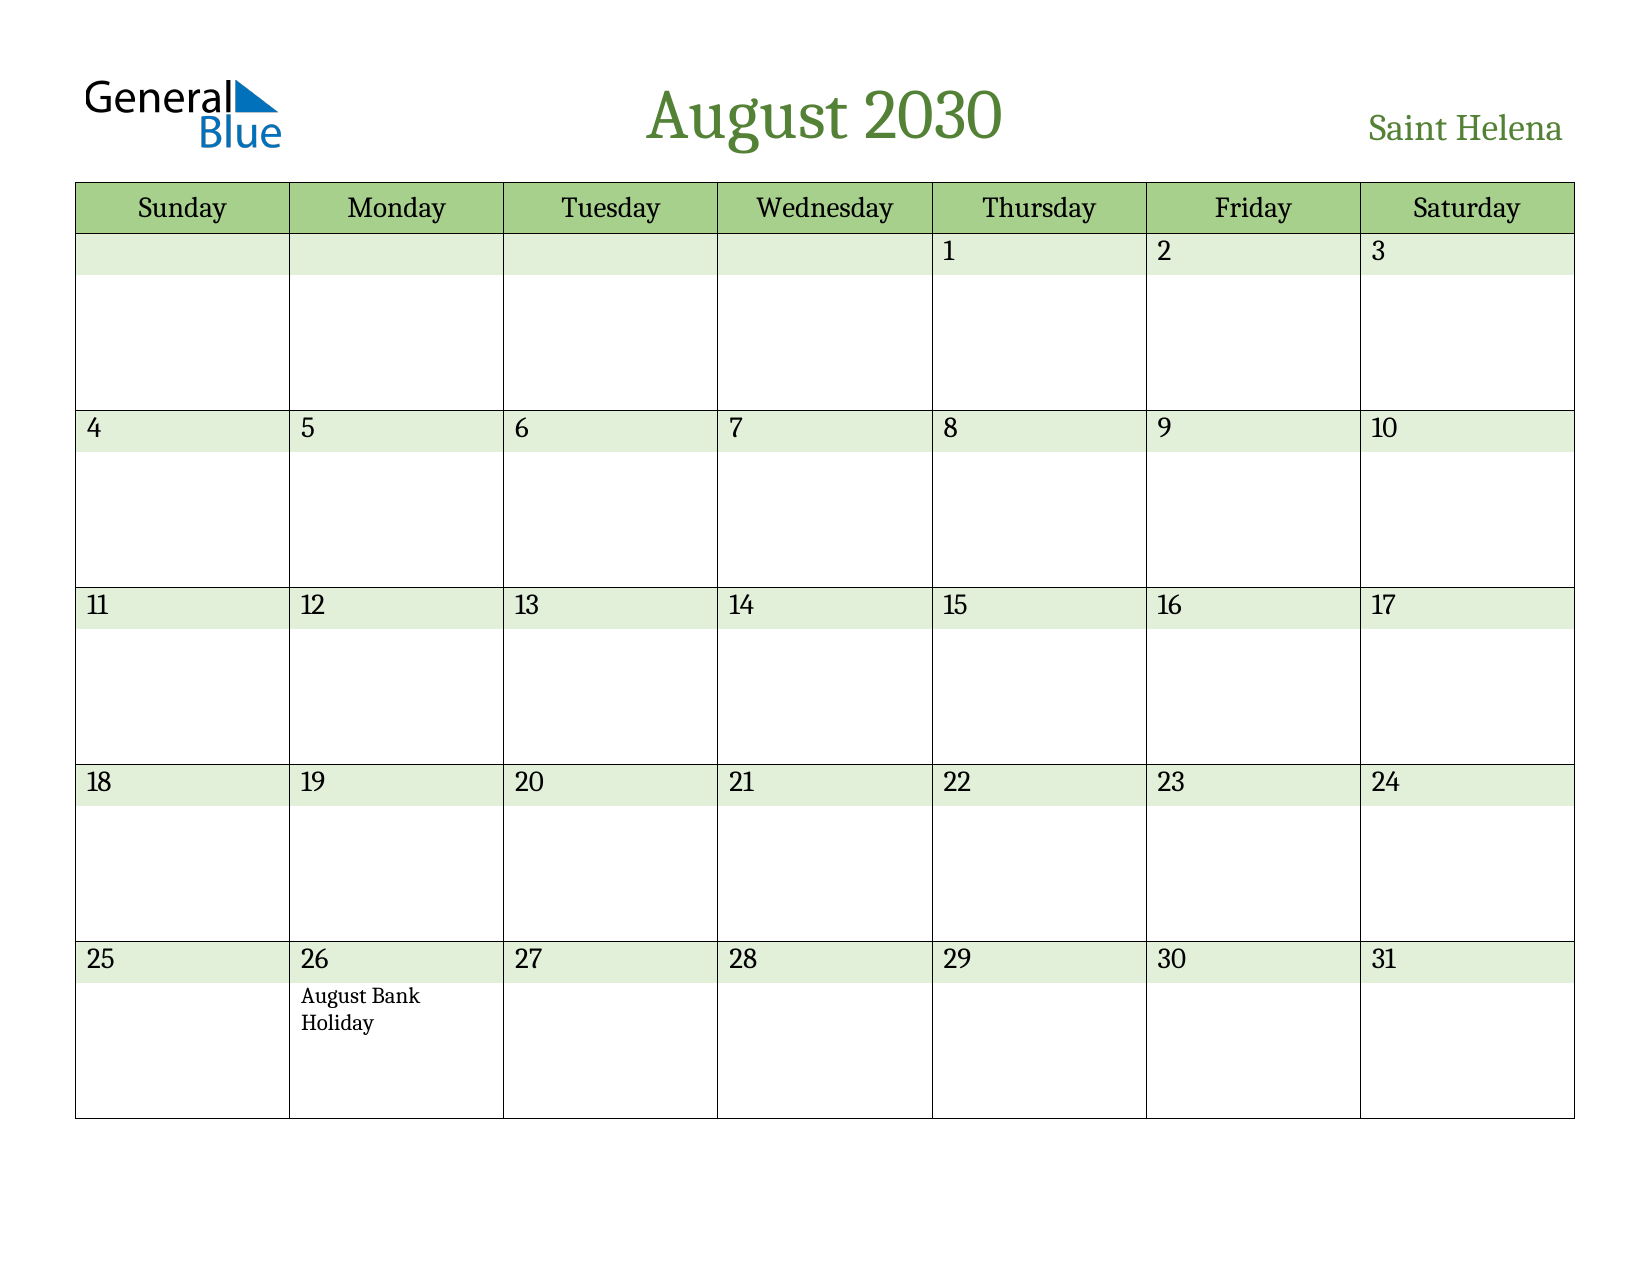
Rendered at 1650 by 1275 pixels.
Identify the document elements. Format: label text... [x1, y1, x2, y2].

table_cell 19 [290, 765, 503, 806]
table_cell 3 [1361, 234, 1574, 275]
table_cell August Bank Holiday [290, 983, 503, 1118]
table_cell 1 [933, 234, 1146, 275]
table_cell [76, 983, 289, 1118]
table_cell 8 [933, 411, 1146, 452]
table_cell [290, 275, 503, 410]
table_cell [504, 983, 717, 1118]
table_cell [718, 983, 932, 1118]
table_cell 17 [1361, 588, 1574, 629]
table_cell Friday [1147, 183, 1360, 233]
table_cell 12 [290, 588, 503, 629]
table_cell 5 [290, 411, 503, 452]
table_cell [1147, 806, 1360, 941]
table_cell [504, 629, 717, 764]
table_cell [718, 275, 932, 410]
table_cell [933, 806, 1146, 941]
table_cell [290, 234, 503, 275]
table_cell Sunday [76, 183, 289, 233]
table_cell 27 [504, 942, 717, 983]
table_cell [1361, 452, 1574, 587]
table_cell [933, 629, 1146, 764]
table_cell 24 [1361, 765, 1574, 806]
table_cell [504, 234, 717, 275]
table_header [76, 75, 503, 182]
table_header Saint Helena [1146, 75, 1574, 182]
table_cell 7 [718, 411, 932, 452]
table_cell 20 [504, 765, 717, 806]
table_cell 4 [76, 411, 289, 452]
table_cell 30 [1147, 942, 1360, 983]
table_cell [718, 452, 932, 587]
table_cell Monday [290, 183, 503, 233]
table_cell Saturday [1361, 183, 1574, 233]
table_cell [933, 275, 1146, 410]
table_cell 23 [1147, 765, 1360, 806]
table_cell 21 [718, 765, 932, 806]
table_cell [1361, 629, 1574, 764]
table_cell [933, 983, 1146, 1118]
table_cell [290, 452, 503, 587]
table_cell [1361, 275, 1574, 410]
table_cell 26 [290, 942, 503, 983]
table_cell [1147, 629, 1360, 764]
table_cell [718, 806, 932, 941]
table_cell [290, 629, 503, 764]
picture [86, 80, 281, 148]
table_cell [1147, 983, 1360, 1118]
table_cell [1361, 983, 1574, 1118]
table_cell 13 [504, 588, 717, 629]
table_cell [933, 452, 1146, 587]
table_cell 29 [933, 942, 1146, 983]
table_cell 2 [1147, 234, 1360, 275]
table_cell 14 [718, 588, 932, 629]
table_cell 22 [933, 765, 1146, 806]
table_cell [76, 629, 289, 764]
table_cell Wednesday [718, 183, 932, 233]
table_cell 6 [504, 411, 717, 452]
table_cell 16 [1147, 588, 1360, 629]
table_cell 28 [718, 942, 932, 983]
table_cell [76, 234, 289, 275]
table_cell [718, 629, 932, 764]
table_cell [76, 806, 289, 941]
table_cell Tuesday [504, 183, 717, 233]
table_cell 10 [1361, 411, 1574, 452]
table_cell [718, 234, 932, 275]
table_cell [76, 452, 289, 587]
table_cell 25 [76, 942, 289, 983]
table_cell 18 [76, 765, 289, 806]
table_cell [504, 452, 717, 587]
table_header August 2030 [504, 75, 1146, 182]
table_cell 11 [76, 588, 289, 629]
table_cell [1147, 275, 1360, 410]
table_cell [1361, 806, 1574, 941]
table_cell 9 [1147, 411, 1360, 452]
table_cell Thursday [933, 183, 1146, 233]
table_cell [1147, 452, 1360, 587]
table_cell 31 [1361, 942, 1574, 983]
table_cell [504, 806, 717, 941]
table_cell [290, 806, 503, 941]
table_cell [76, 275, 289, 410]
table_cell 15 [933, 588, 1146, 629]
table_cell [504, 275, 717, 410]
